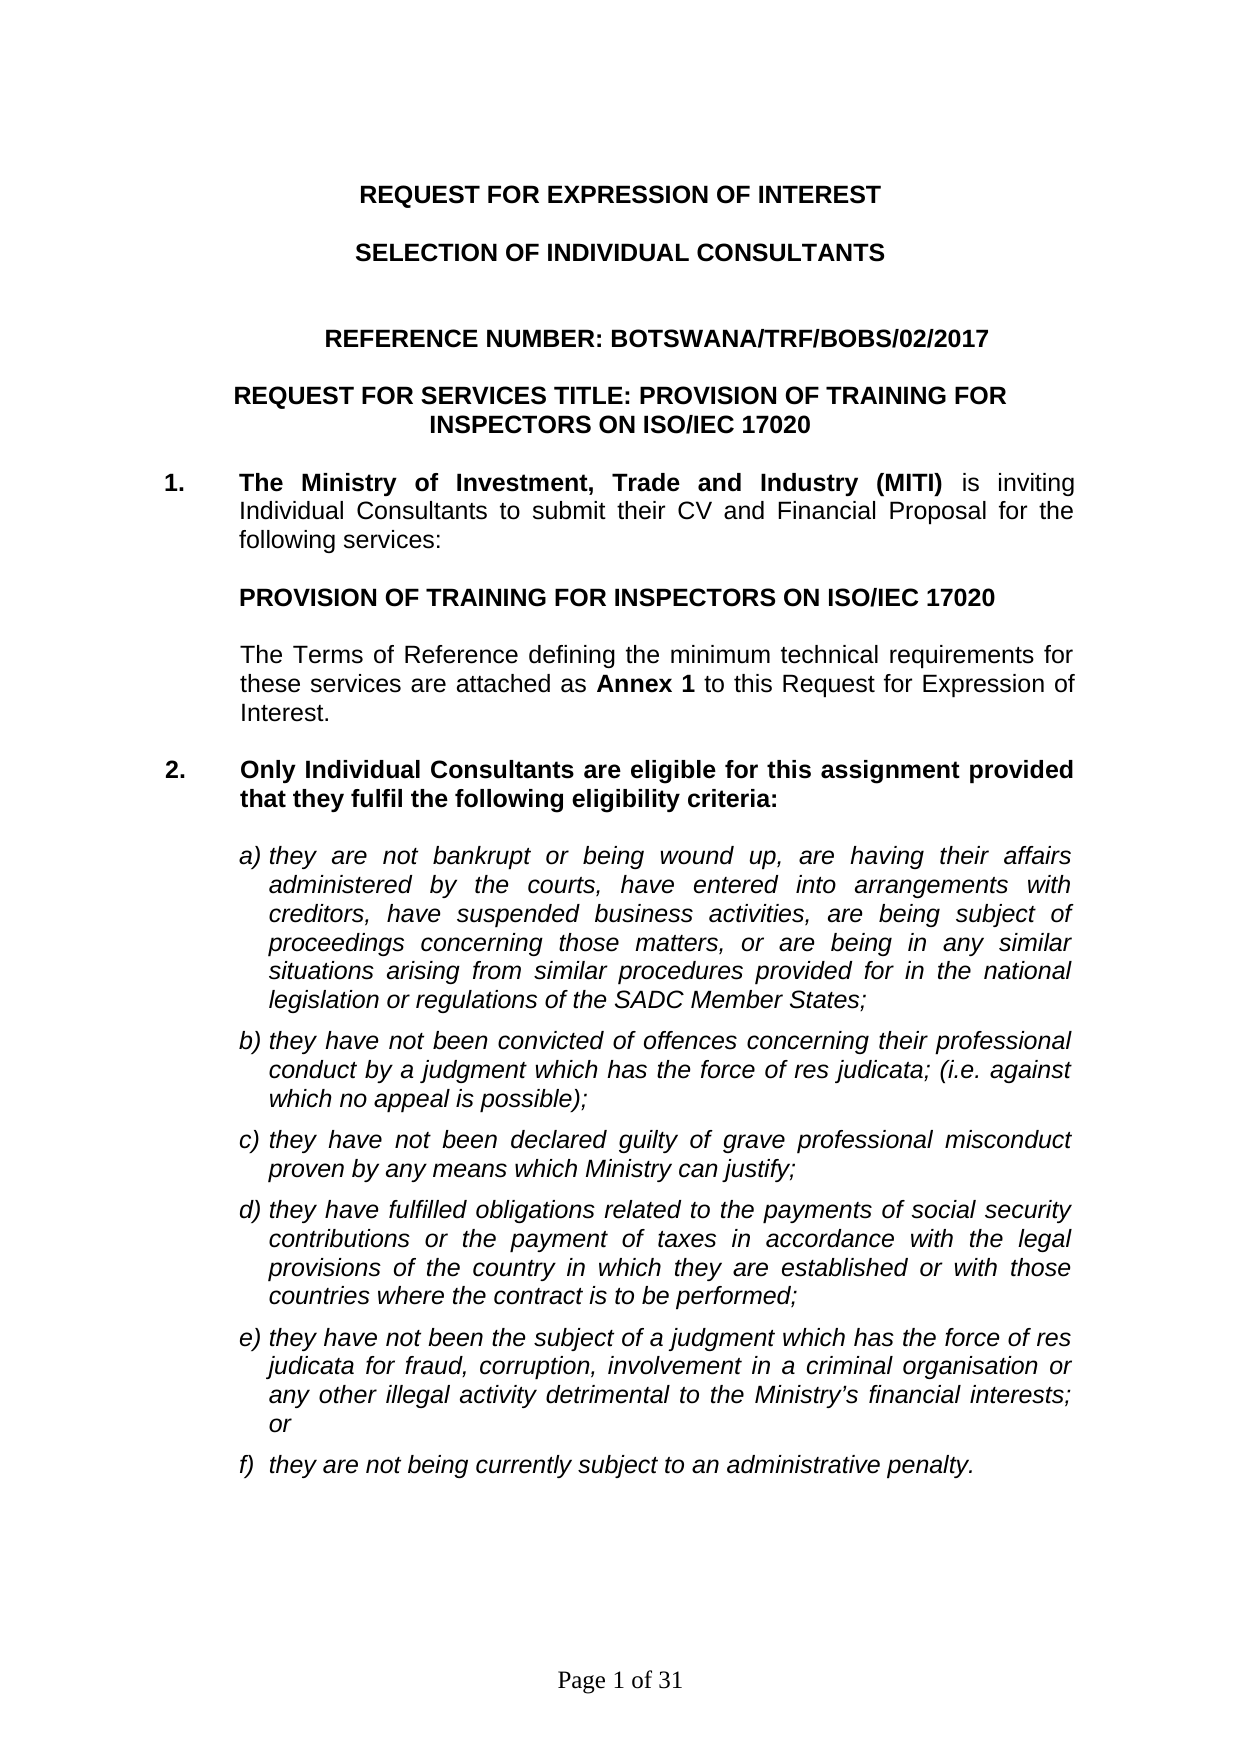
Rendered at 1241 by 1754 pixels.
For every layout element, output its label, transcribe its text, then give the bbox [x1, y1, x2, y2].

text f) they are not being currently subject to an administrative penalty. [239, 1450, 1075, 1479]
text SELECTION OF INDIVIDUAL CONSULTANTS [165, 237, 1075, 266]
text a) they are not bankrupt or being wound up, are having their affairs administered by the courts, have entered into arrangements with creditors, have suspended business activities, are being subject of proceedings concerning those matters, or are being in any similar situations arising from similar procedures provided for in the national legislation or regulations of the SADC Member States; [239, 841, 1075, 1014]
text REQUEST FOR SERVICES TITLE: PROVISION OF TRAINING FOR INSPECTORS ON ISO/IEC 17020 [165, 381, 1075, 439]
text PROVISION OF TRAINING FOR INSPECTORS ON ISO/IEC 17020 [239, 582, 1075, 611]
text d) they have fulfilled obligations related to the payments of social security contributions or the payment of taxes in accordance with the legal provisions of the country in which they are established or with those countries where the contract is to be performed; [239, 1195, 1075, 1310]
text REFERENCE NUMBER: BOTSWANA/TRF/BOBS/02/2017 [239, 324, 1075, 352]
text REQUEST FOR EXPRESSION OF INTEREST [165, 180, 1075, 209]
text b) they have not been convicted of offences concerning their professional conduct by a judgment which has the force of res judicata; (i.e. against which no appeal is possible); [239, 1026, 1075, 1112]
text c) they have not been declared guilty of grave professional misconduct proven by any means which Ministry can justify; [239, 1125, 1075, 1182]
text e) they have not been the subject of a judgment which has the force of res judicata for fraud, corruption, involvement in a criminal organisation or any other illegal activity detrimental to the Ministry’s financial interests; or [239, 1322, 1075, 1437]
list The Ministry of Investment, Trade and Industry (MITI) is inviting Individual Consultants to submit their CV and Financial Proposal for the following services: [164, 467, 1075, 554]
text 2. Only Individual Consultants are eligible for this assignment provided that they fulfil the following eligibility criteria: [165, 755, 1075, 812]
text The Terms of Reference defining the minimum technical requirements for these services are attached as Annex 1 to this Request for Expression of Interest. [240, 640, 1075, 726]
